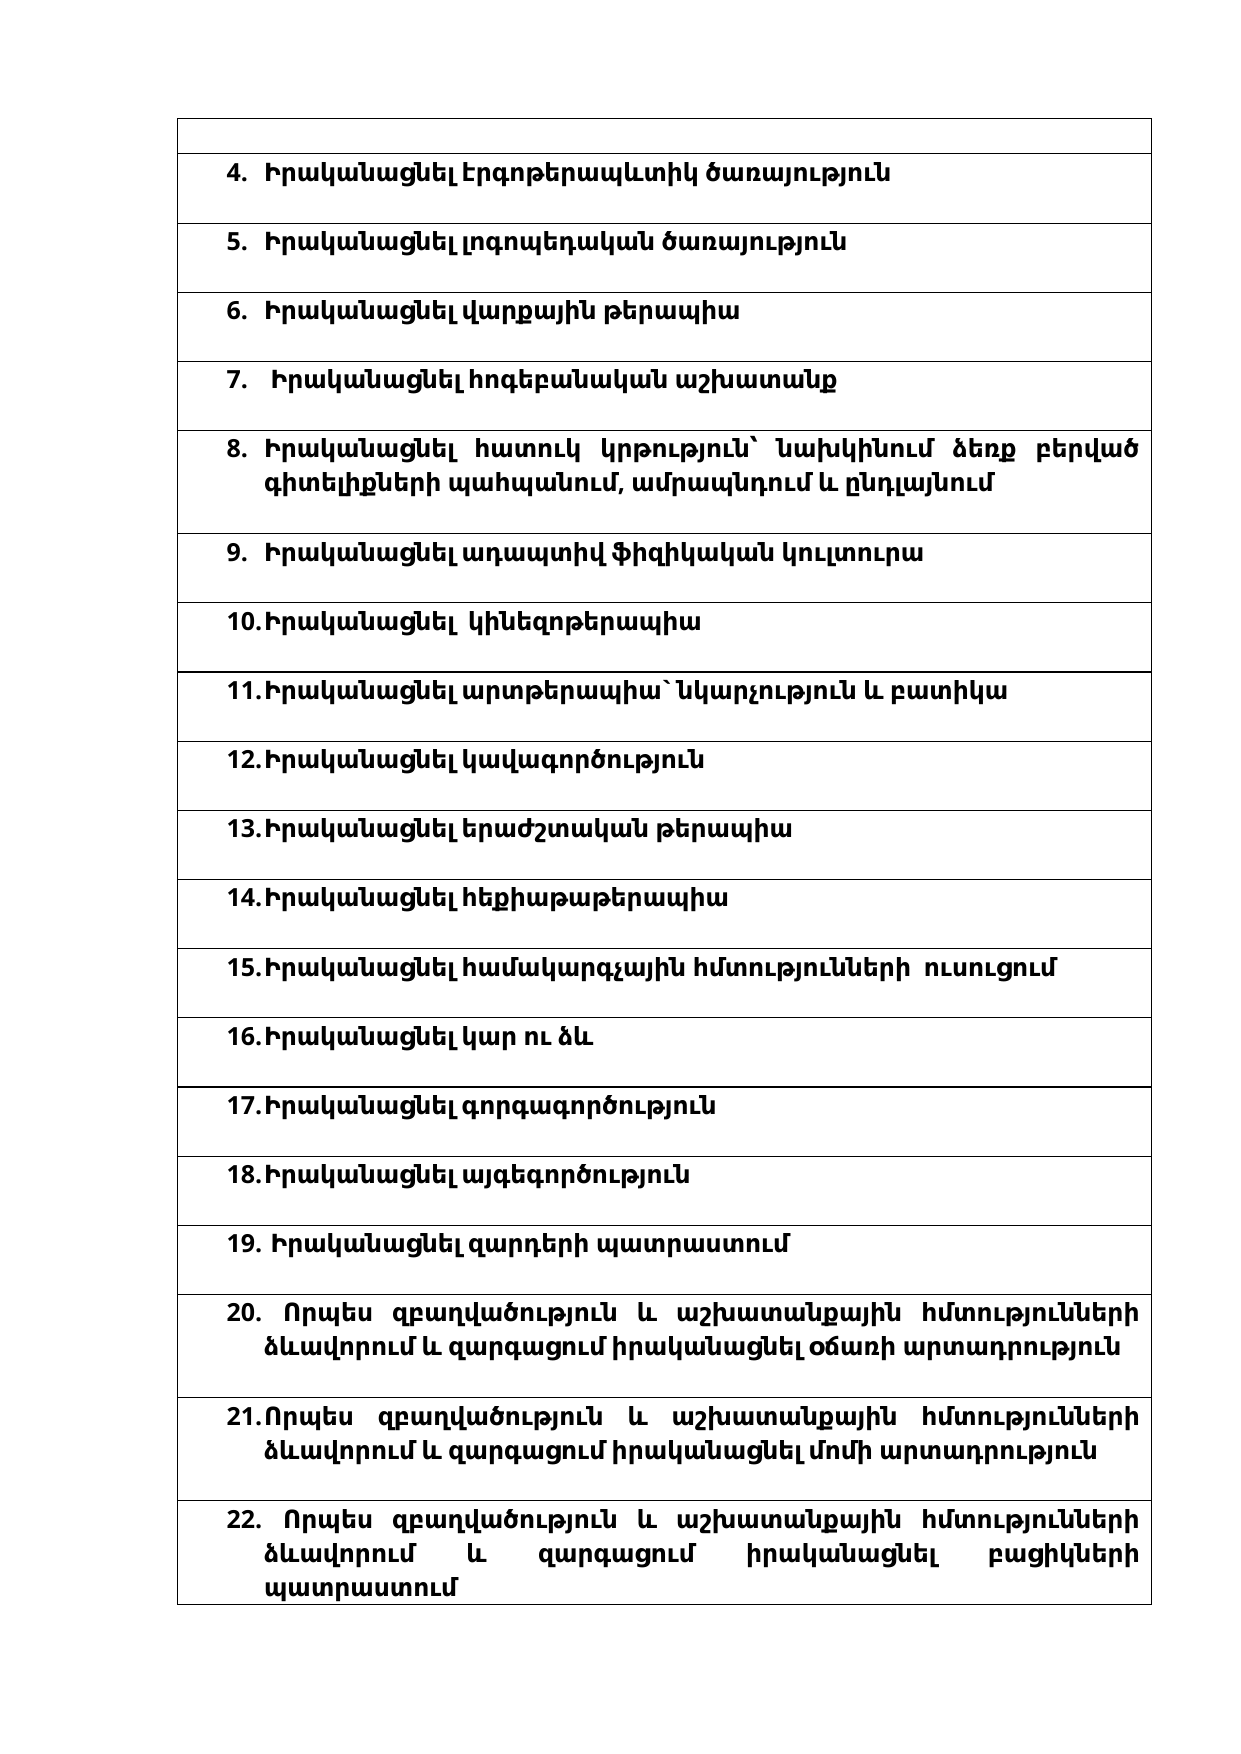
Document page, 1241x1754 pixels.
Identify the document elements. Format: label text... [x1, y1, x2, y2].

table_cell Իրականացնել արտթերապիա` նկարչություն և բատիկա [178, 673, 1151, 741]
table_cell Որպես զբաղվածություն և աշխատանքային հմտությունների ձևավորում և զարգացում իրականացնել մոմի արտադրություն [178, 1398, 1151, 1500]
table_cell Իրականացնել համակարգչային հմտությունների ուսուցում [178, 949, 1151, 1017]
table_cell Իրականացնել զարդերի պատրաստում [178, 1226, 1151, 1294]
table_cell Իրականացնել էրգոթերապևտիկ ծառայություն [178, 154, 1151, 222]
table_cell Իրականացնել ադապտիվ ֆիզիկական կուլտուրա [178, 534, 1151, 602]
table_cell Իրականացնել հեքիաթաթերապիա [178, 880, 1151, 948]
table_cell Իրականացնել այգեգործություն [178, 1157, 1151, 1225]
table_cell Իրականացնել լոգոպեդական ծառայություն [178, 224, 1151, 292]
table_cell Որպես զբաղվածություն և աշխատանքային հմտությունների ձևավորում և զարգացում իրականացնել օճառի արտադրություն [178, 1295, 1151, 1397]
table_cell Իրականացնել հոգեբանական աշխատանք [178, 362, 1151, 430]
table_cell Իրականացնել վարքային թերապիա [178, 293, 1151, 361]
table_cell Իրականացնել կավագործություն [178, 742, 1151, 810]
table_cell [178, 1501, 1151, 1604]
table_cell Իրականացնել երաժշտական թերապիա [178, 811, 1151, 879]
table_cell Իրականացնել հատուկ կրթություն՝ նախկինում ձեռք բերված գիտելիքների պահպանում, ամրապնդում և ընդլայնում [178, 431, 1151, 533]
table_cell Իրականացնել կինեզոթերապիա [178, 603, 1151, 671]
table_cell Իրականացնել գորգագործություն [178, 1088, 1151, 1156]
table_cell Իրականացնել կար ու ձև [178, 1018, 1151, 1086]
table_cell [178, 119, 1151, 153]
